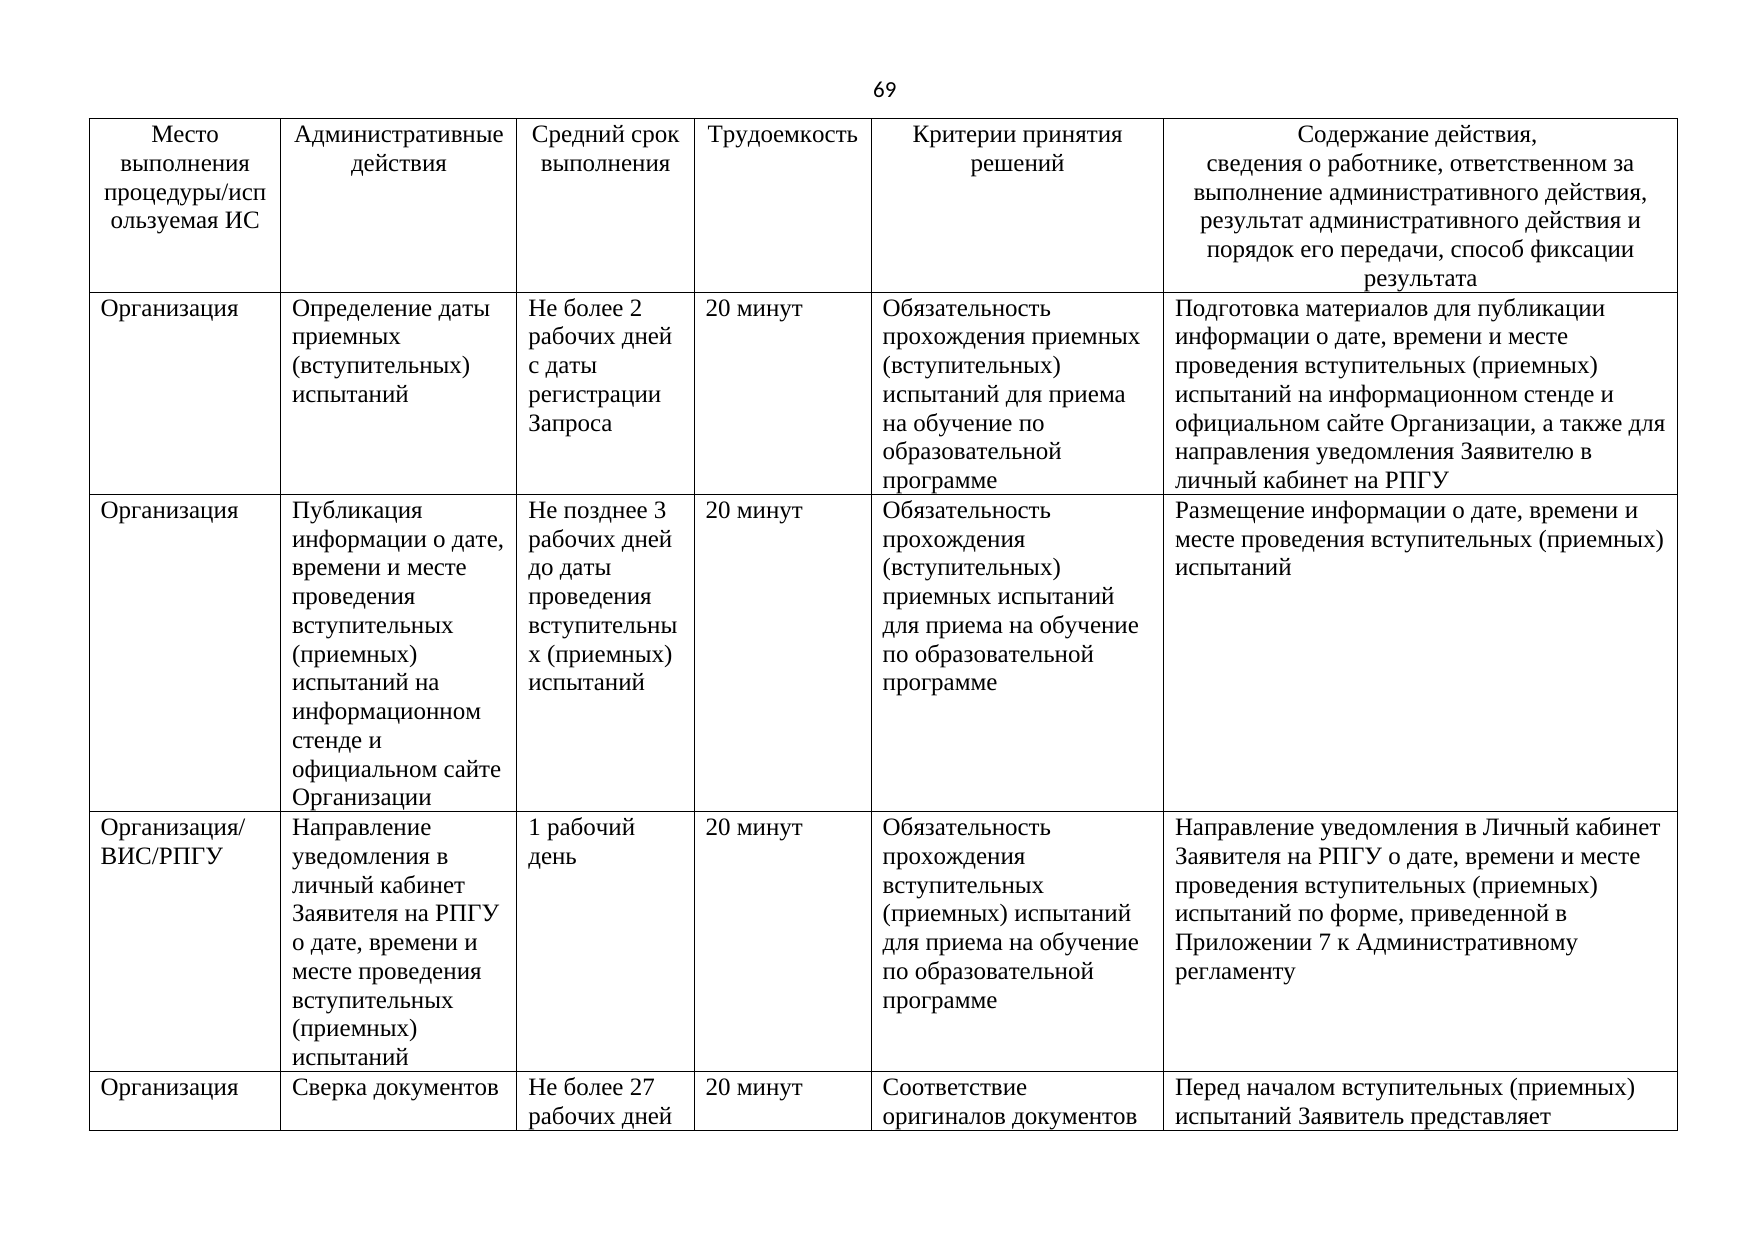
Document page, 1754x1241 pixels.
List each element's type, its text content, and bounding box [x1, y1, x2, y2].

table_header Содержание действия, сведения о работнике, ответственном за выполнение административного действия, результат административного действия и порядок его передачи, способ фиксации результата [1164, 119, 1677, 292]
table_cell 20 минут [695, 1072, 871, 1129]
table_cell Размещение информации о дате, времени и месте проведения вступительных (приемных) испытаний [1164, 495, 1677, 811]
table_cell Подготовка материалов для публикации информации о дате, времени и месте проведения вступительных (приемных) испытаний на информационном стенде и официальном сайте Организации, а также для направления уведомления Заявителю в личный кабинет на РПГУ [1164, 293, 1677, 494]
table_header Место выполнения процедуры/используемая ИС [90, 119, 280, 292]
table_cell Направление уведомления в Личный кабинет Заявителя на РПГУ о дате, времени и месте проведения вступительных (приемных) испытаний по форме, приведенной в Приложении 7 к Административному регламенту [1164, 812, 1677, 1071]
table_header Административные действия [281, 119, 516, 292]
table_cell Организация [90, 293, 280, 494]
table_cell Не позднее 3 рабочих дней до даты проведения вступительных (приемных) испытаний [517, 495, 694, 811]
table_cell 20 минут [695, 812, 871, 1071]
table_cell Сверка документов [281, 1072, 516, 1129]
table_cell Соответствие оригиналов документов ранее предоставленным сведениям Заявителем посредством РПГУ [872, 1072, 1163, 1129]
table_cell Организация [90, 1072, 280, 1129]
table_header Критерии принятия решений [872, 119, 1163, 292]
table_cell Обязательность прохождения вступительных (приемных) испытаний для приема на обучение по образовательной программе [872, 812, 1163, 1071]
table_cell Направление уведомления в личный кабинет Заявителя на РПГУ о дате, времени и месте проведения вступительных (приемных) испытаний [281, 812, 516, 1071]
table_header Трудоемкость [695, 119, 871, 292]
table_cell 20 минут [695, 293, 871, 494]
table_cell 20 минут [695, 495, 871, 811]
table_cell Организация/ВИС/РПГУ [90, 812, 280, 1071]
table_cell Организация [90, 495, 280, 811]
table_cell Определение даты приемных (вступительных) испытаний [281, 293, 516, 494]
table_cell Обязательность прохождения (вступительных) приемных испытаний для приема на обучение по образовательной программе [872, 495, 1163, 811]
table_cell Обязательность прохождения приемных (вступительных) испытаний для приема на обучение по образовательной программе [872, 293, 1163, 494]
table_cell Не более 2 рабочих дней с даты регистрации Запроса [517, 293, 694, 494]
table_header Средний срок выполнения [517, 119, 694, 292]
table_cell Не более 27 рабочих дней с момента принятия решения о проведении вступительных (приемных) испытаний [517, 1072, 694, 1129]
table_cell 1 рабочий день [517, 812, 694, 1071]
table_cell Публикация информации о дате, времени и месте проведения вступительных (приемных) испытаний на информационном стенде и официальном сайте Организации [281, 495, 516, 811]
